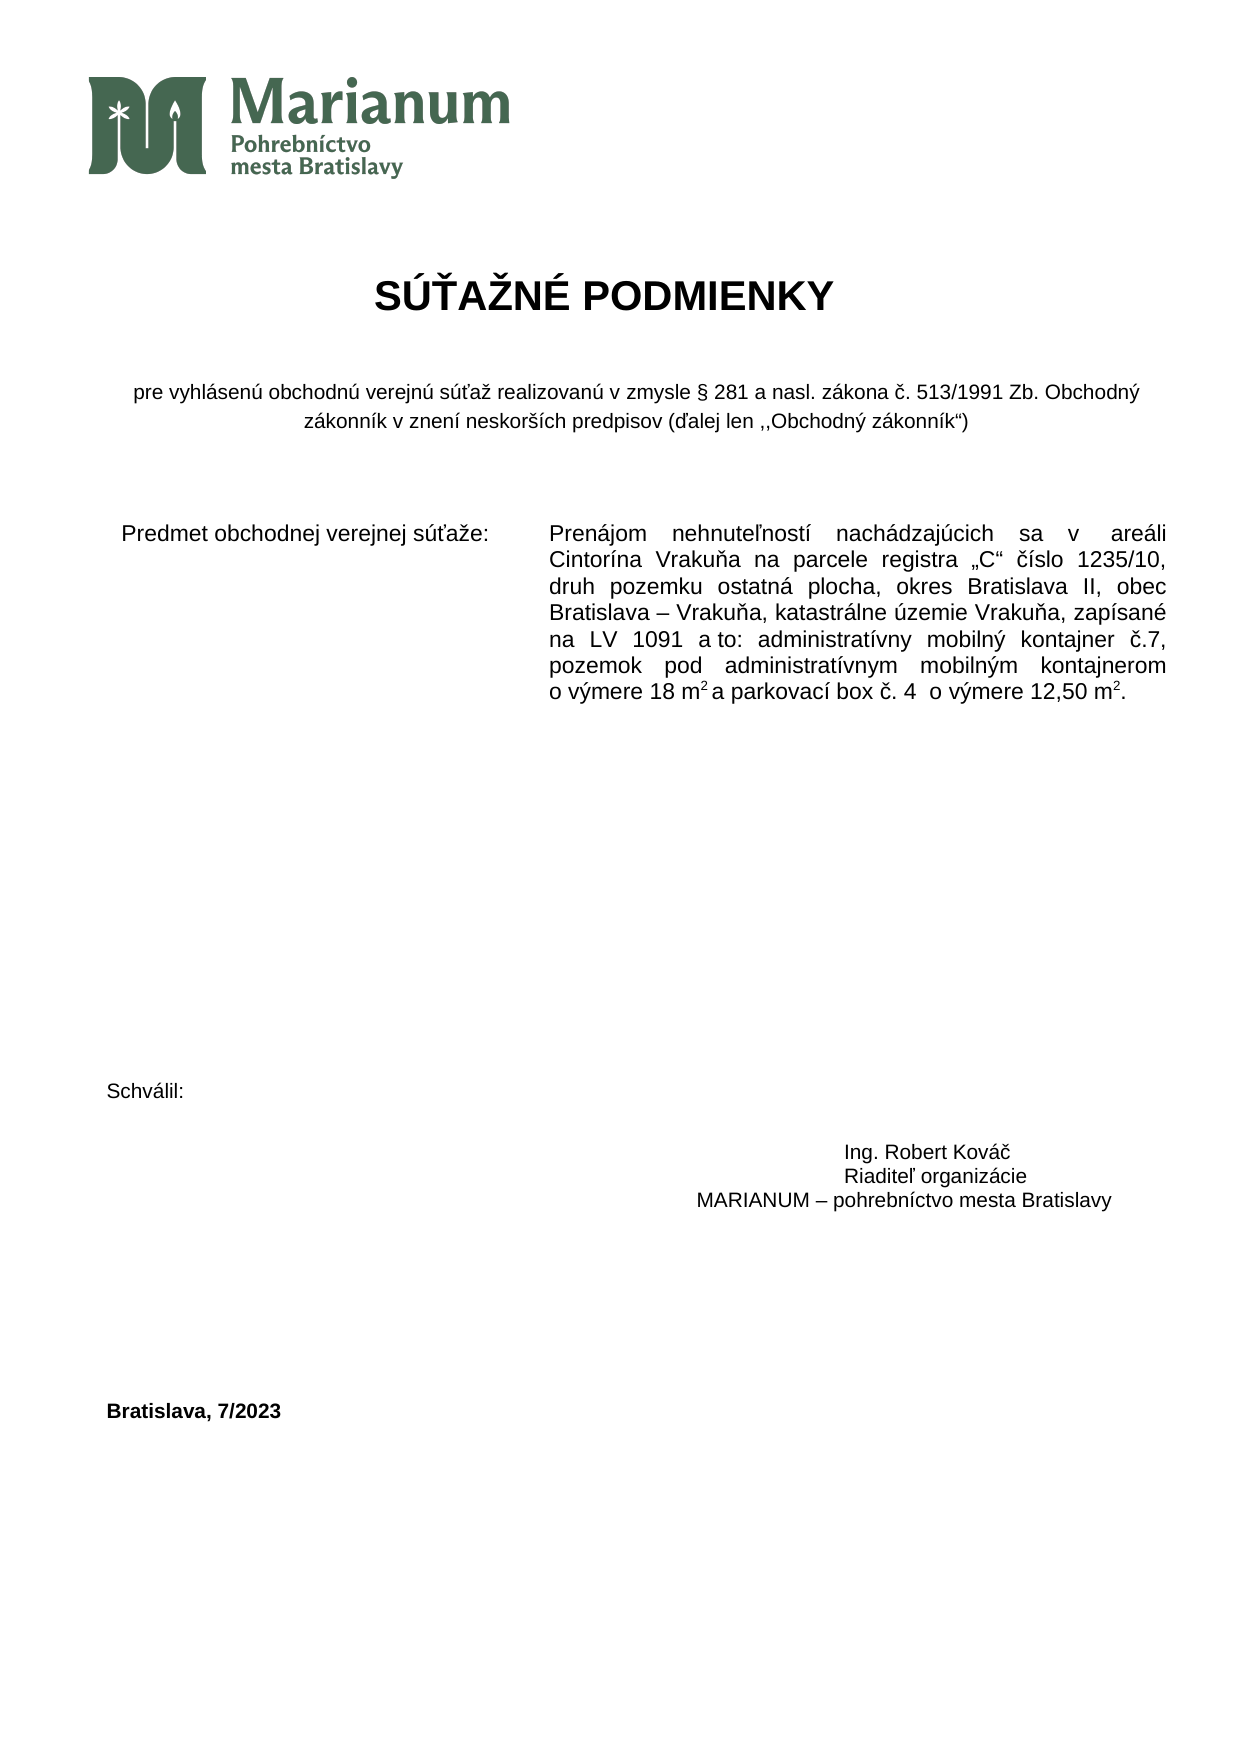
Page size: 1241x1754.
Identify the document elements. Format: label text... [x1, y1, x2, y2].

picture [88, 77, 510, 179]
text Ing. Robert Kováč [106, 1140, 1167, 1164]
text Schválil: [106, 1079, 1167, 1103]
text pre vyhlásenú obchodnú verejnú súťaž realizovanú v zmysle § 281 a nasl. zákona č. 513/1991 Zb. Obchodný zákonník v znení neskorších predpisov (ďalej len ,,Obchodný zákonník“) [106, 380, 1167, 433]
text MARIANUM – pohrebníctvo mesta Bratislavy [106, 1188, 1167, 1212]
text Predmet obchodnej verejnej súťaže: Prenájom nehnuteľností nachádzajúcich sa v areáli Cintorína Vrakuňa na parcele registra „C“ číslo 1235/10, druh pozemku ostatná plocha, okres Bratislava II, obec Bratislava – Vrakuňa, katastrálne územie Vrakuňa, zapísané na LV 1091 a to: administratívny mobilný kontajner č.7, pozemok pod administratívnym mobilným kontajnerom o výmere 18 m2 a parkovací box č. 4 o výmere 12,50 m2. [121, 520, 1167, 704]
text Riaditeľ organizácie [106, 1164, 1167, 1188]
text SÚŤAŽNÉ PODMIENKY [254, 271, 1167, 319]
text Bratislava, 7/2023 [106, 1399, 1167, 1423]
